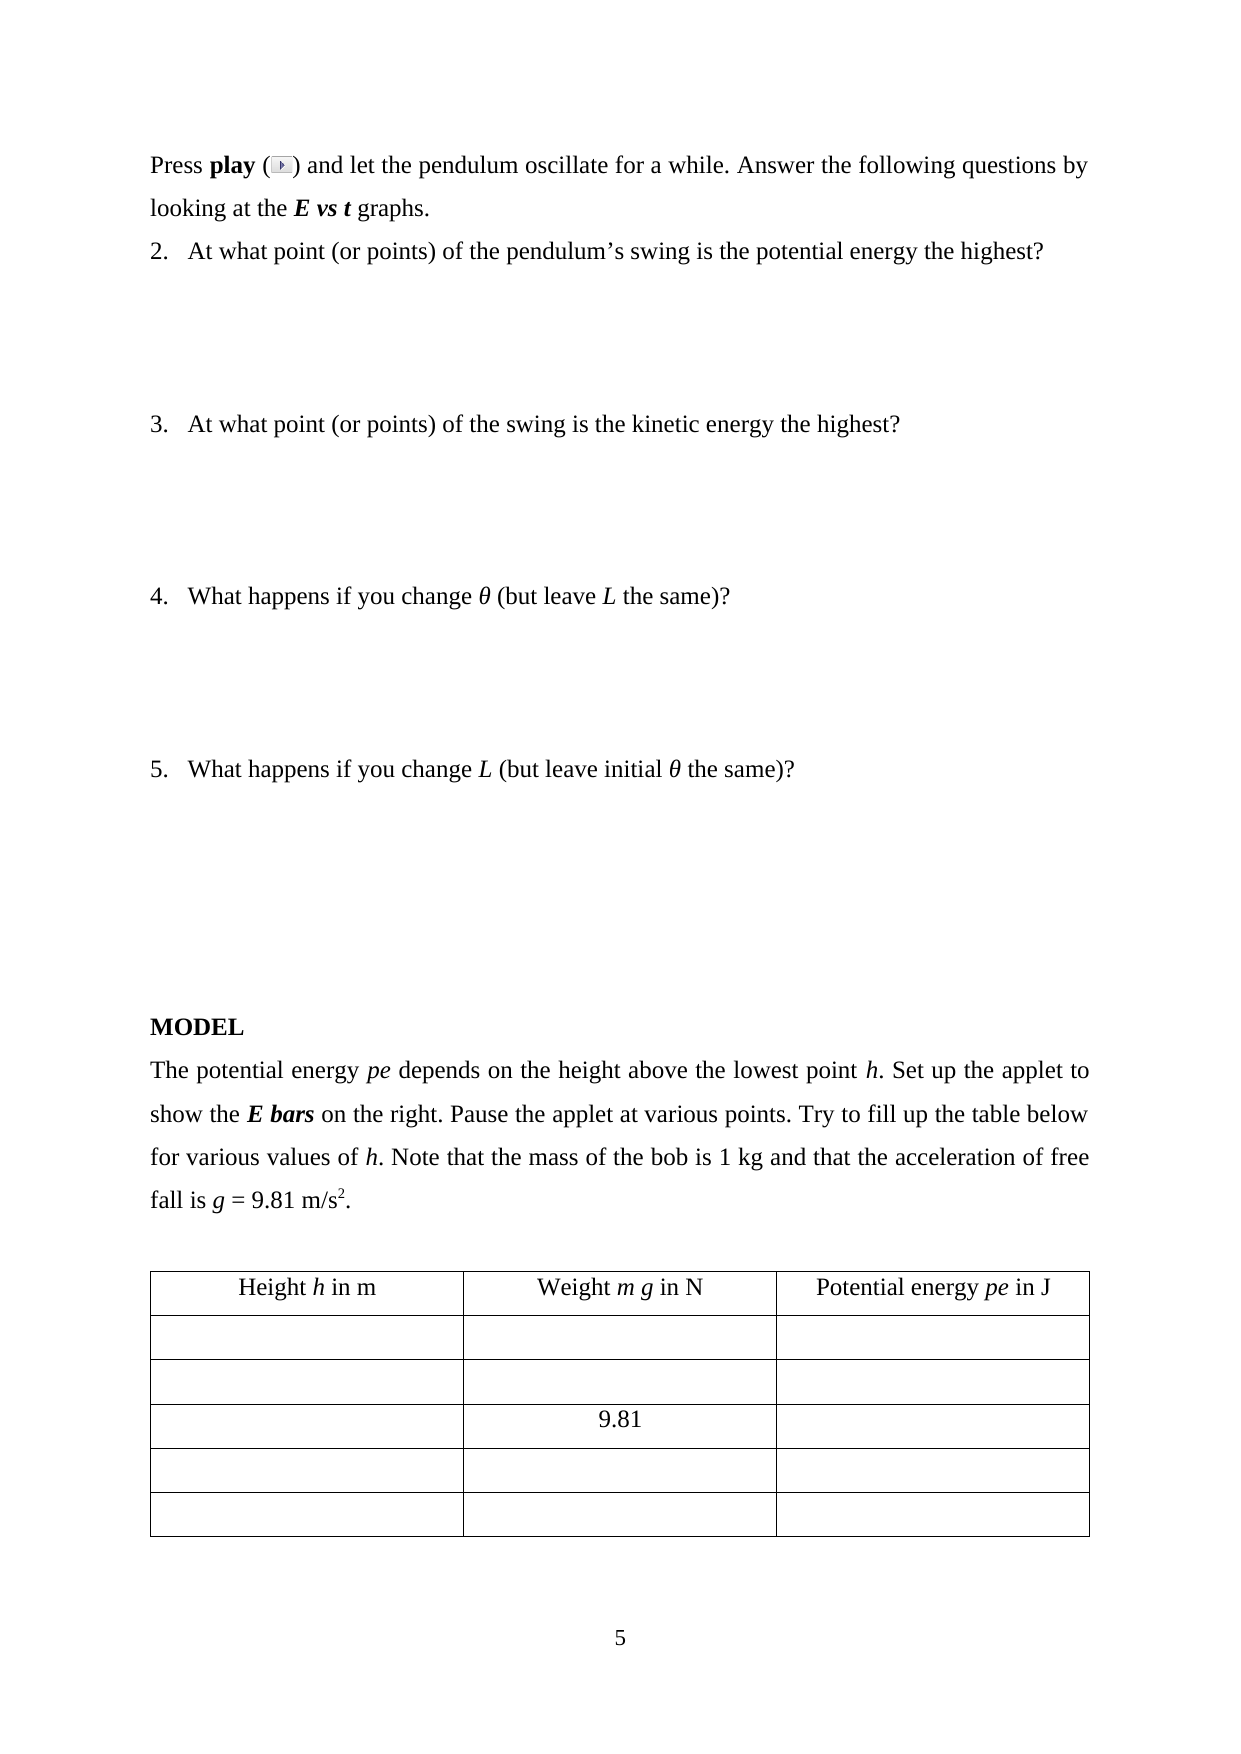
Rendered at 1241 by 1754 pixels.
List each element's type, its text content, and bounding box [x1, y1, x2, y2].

table_header Weight m g in N [464, 1272, 776, 1315]
table_cell [464, 1316, 776, 1359]
table_cell 9.81 [464, 1405, 776, 1447]
table_cell [151, 1405, 463, 1447]
text The potential energy pe depends on the height above the lowest point h. Set up the applet to show the E bars on the right. Pause the applet at various points. Try to fill up the table below for various values of h. Note that the mass of the bob is 1 kg and that the acceleration of free fall is g = 9.81 m/s2. [150, 1056, 1090, 1214]
table_cell [464, 1360, 776, 1403]
table_cell [777, 1493, 1089, 1536]
list What happens if you change L (but leave initial θ the same)? [150, 754, 1090, 782]
list At what point (or points) of the pendulum’s swing is the potential energy the highest? [150, 236, 1090, 265]
table_cell [777, 1449, 1089, 1492]
list At what point (or points) of the swing is the kinetic energy the highest? [150, 409, 1090, 437]
table_cell [151, 1360, 463, 1403]
table_cell [151, 1316, 463, 1359]
table_cell [777, 1405, 1089, 1447]
table_cell [151, 1449, 463, 1492]
list What happens if you change θ (but leave L the same)? [150, 581, 1090, 610]
table_header Height h in m [151, 1272, 463, 1315]
picture [270, 155, 293, 174]
table_cell [777, 1316, 1089, 1359]
table_cell [777, 1360, 1089, 1403]
table_header Potential energy pe in J [777, 1272, 1089, 1315]
table_cell [464, 1493, 776, 1536]
table_cell [151, 1493, 463, 1536]
table_cell [464, 1449, 776, 1492]
text Press play () and let the pendulum oscillate for a while. Answer the following questions by looking at the E vs t graphs. [150, 150, 1090, 222]
text MODEL [150, 1012, 1090, 1041]
